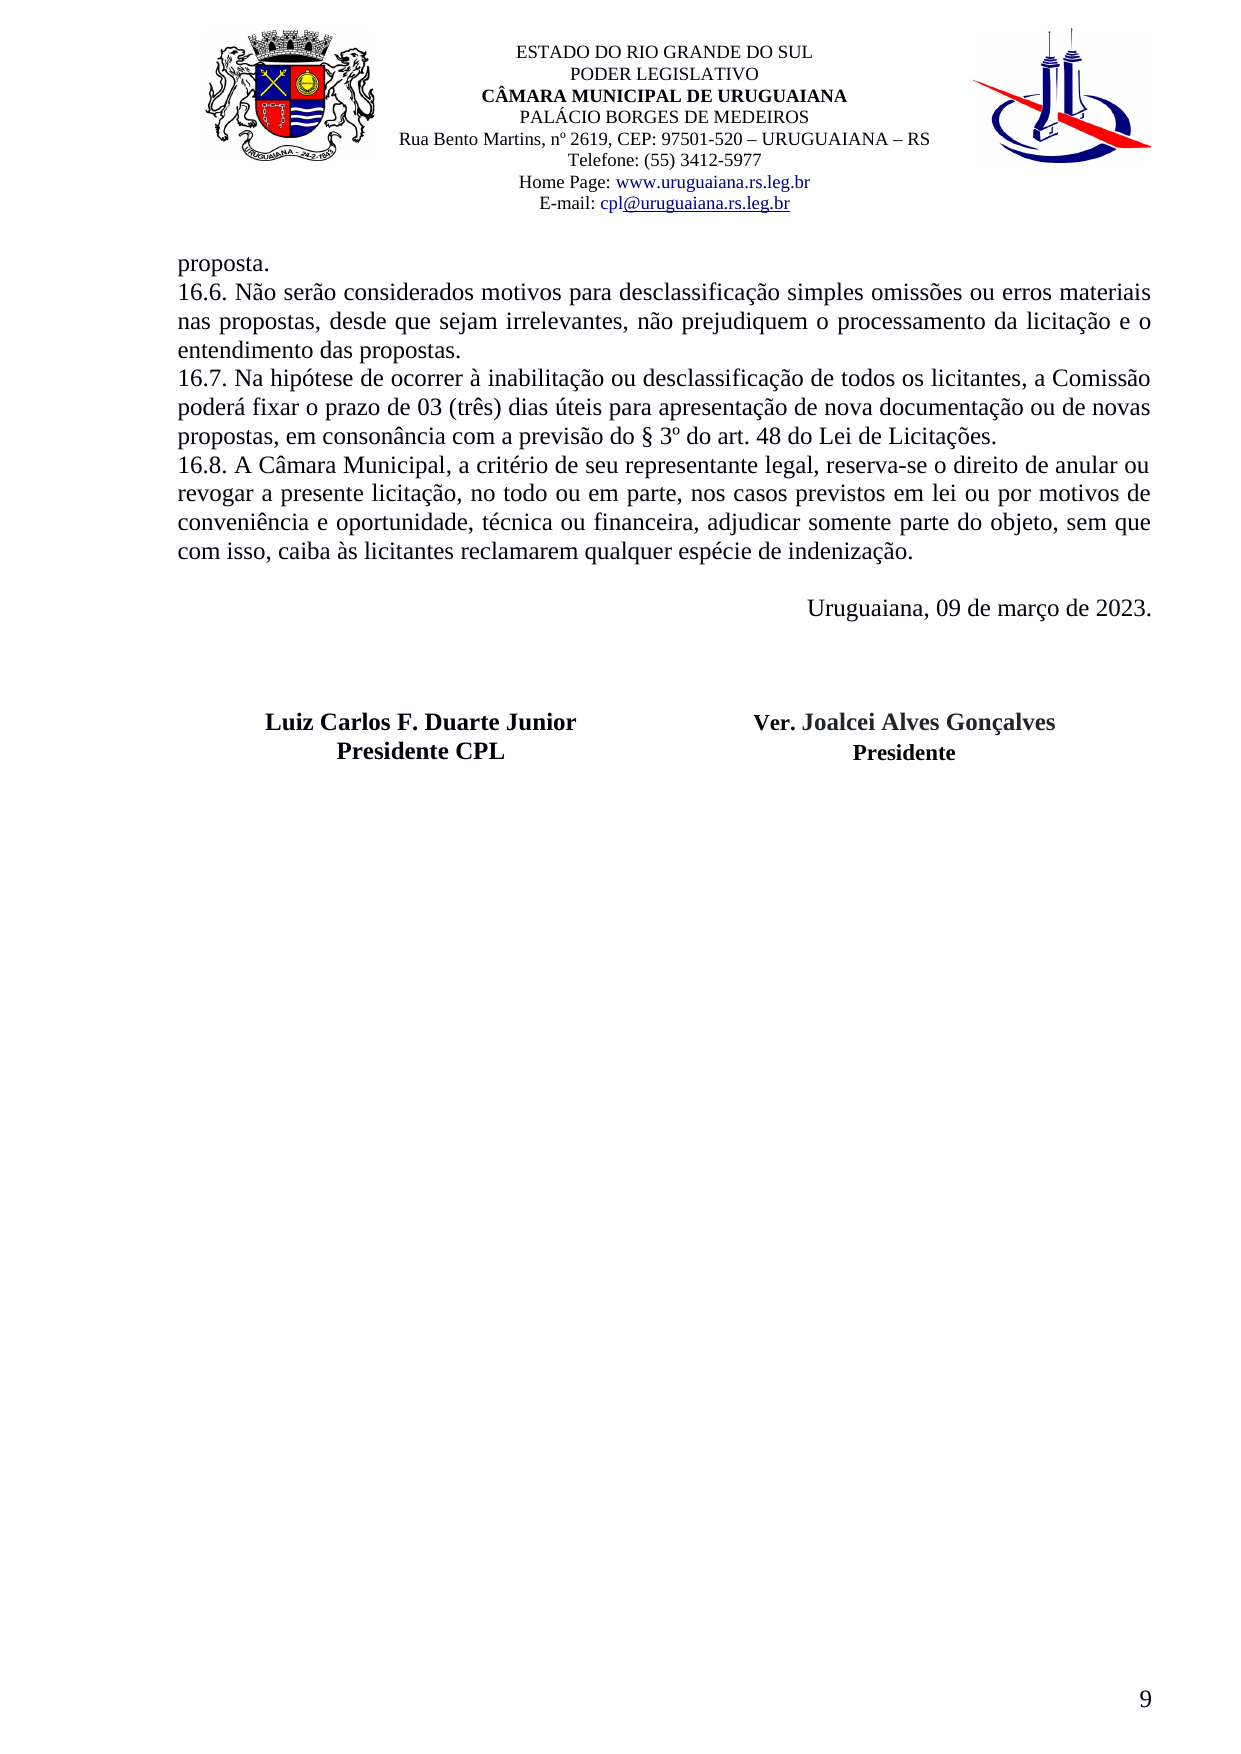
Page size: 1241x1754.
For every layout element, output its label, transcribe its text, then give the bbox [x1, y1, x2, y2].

text 16.7. Na hipótese de ocorrer à inabilitação ou desclassificação de todos os licitantes, a Comissão poderá fixar o prazo de 03 (três) dias úteis para apresentação de nova documentação ou de novas propostas, em consonância com a previsão do § 3º do art. 48 do Lei de Licitações. [177, 363, 1152, 450]
table_header Luiz Carlos F. Duarte Junior Presidente CPL [177, 701, 664, 771]
text Uruguaiana, 09 de março de 2023. [177, 593, 1152, 622]
picture [972, 28, 1152, 163]
picture [205, 30, 375, 161]
table_header Ver. Joalcei Alves Gonçalves Presidente [664, 701, 1152, 771]
text 16.8. A Câmara Municipal, a critério de seu representante legal, reserva-se o direito de anular ou revogar a presente licitação, no todo ou em parte, nos casos previstos em lei ou por motivos de conveniência e oportunidade, técnica ou financeira, adjudicar somente parte do objeto, sem que com isso, caiba às licitantes reclamarem qualquer espécie de indenização. [177, 450, 1152, 565]
text 16.6. Não serão considerados motivos para desclassificação simples omissões ou erros materiais nas propostas, desde que sejam irrelevantes, não prejudiquem o processamento da licitação e o entendimento das propostas. [177, 277, 1152, 363]
